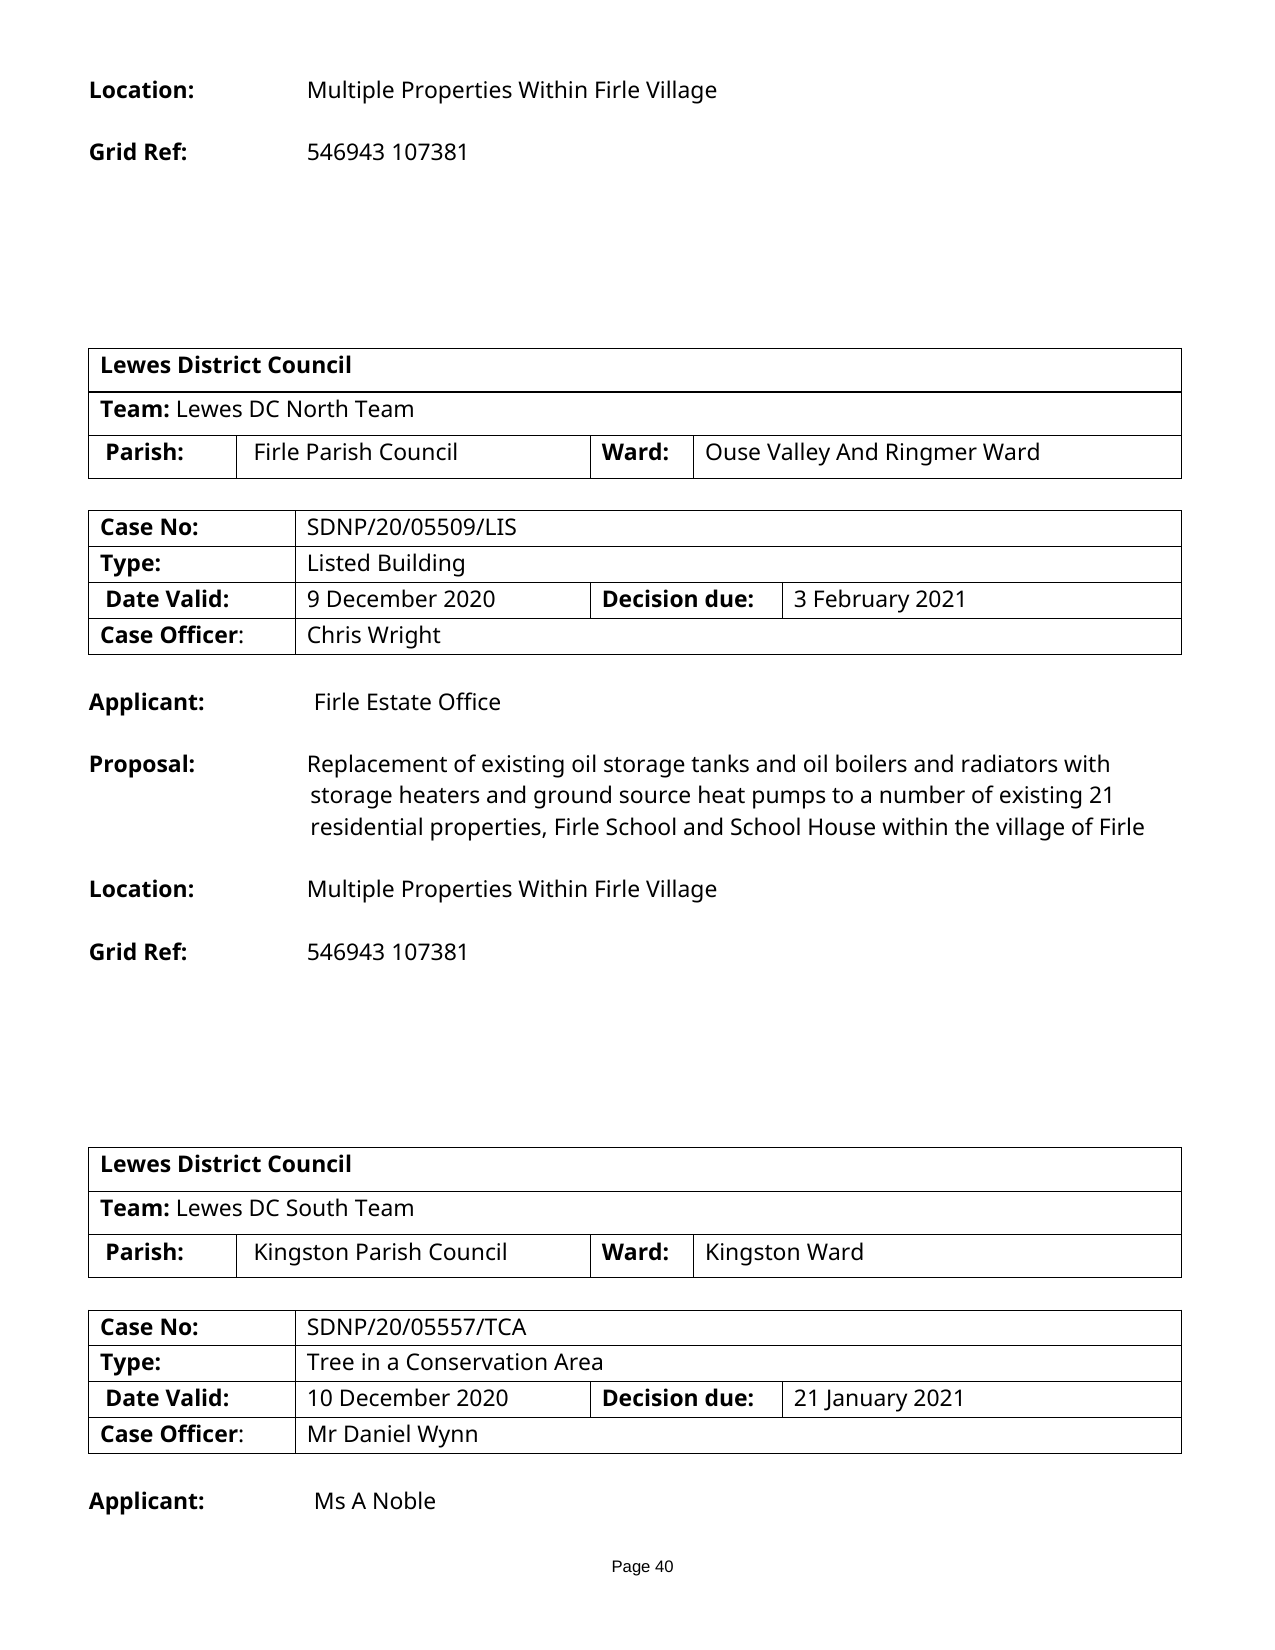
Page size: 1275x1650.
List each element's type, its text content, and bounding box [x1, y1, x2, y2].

table_cell Firle Parish Council [237, 436, 590, 478]
table_cell Parish: [89, 1235, 236, 1277]
table_header Lewes District Council [89, 1148, 1181, 1191]
text Proposal: Replacement of existing oil storage tanks and oil boilers and radiators with storage heaters and ground source heat pumps to a number of existing 21 residential properties, Firle School and School House within the village of Firle [89, 748, 1196, 842]
table_cell Decision due: [591, 583, 782, 618]
table_cell Decision due: [591, 1382, 782, 1417]
table_header Case No: [89, 511, 295, 546]
table_cell 10 December 2020 [296, 1382, 590, 1417]
table_cell Ward: [591, 436, 693, 478]
table_cell Kingston Ward [694, 1235, 1181, 1277]
text Grid Ref: 546943 107381 [89, 136, 1196, 168]
table_header SDNP/20/05509/LIS [296, 511, 1181, 546]
table_header SDNP/20/05557/TCA [296, 1311, 1181, 1345]
table_cell Ouse Valley And Ringmer Ward [694, 436, 1181, 478]
table_cell Team: Lewes DC North Team [89, 393, 1181, 435]
text Grid Ref: 546943 107381 [89, 936, 1196, 967]
table_header Lewes District Council [89, 349, 1181, 391]
table_cell Chris Wright [296, 619, 1181, 653]
table_cell Date Valid: [89, 583, 295, 618]
table_cell Mr Daniel Wynn [296, 1418, 1181, 1453]
table_cell Case Officer: [89, 1418, 295, 1453]
text Location: Multiple Properties Within Firle Village [89, 873, 1196, 904]
table_cell Listed Building [296, 547, 1181, 582]
table_cell 3 February 2021 [783, 583, 1181, 618]
text Location: Multiple Properties Within Firle Village [89, 74, 1196, 105]
table_cell Tree in a Conservation Area [296, 1346, 1181, 1381]
table_cell Ward: [591, 1235, 693, 1277]
table_header Case No: [89, 1311, 295, 1345]
table_cell Case Officer: [89, 619, 295, 653]
table_cell Date Valid: [89, 1382, 295, 1417]
text Applicant: Firle Estate Office [89, 686, 1196, 717]
table_cell 21 January 2021 [783, 1382, 1181, 1417]
table_cell Kingston Parish Council [237, 1235, 590, 1277]
text Applicant: Ms A Noble [89, 1485, 1196, 1516]
table_cell Type: [89, 1346, 295, 1381]
table_cell Type: [89, 547, 295, 582]
table_cell 9 December 2020 [296, 583, 590, 618]
table_cell Team: Lewes DC South Team [89, 1192, 1181, 1234]
table_cell Parish: [89, 436, 236, 478]
